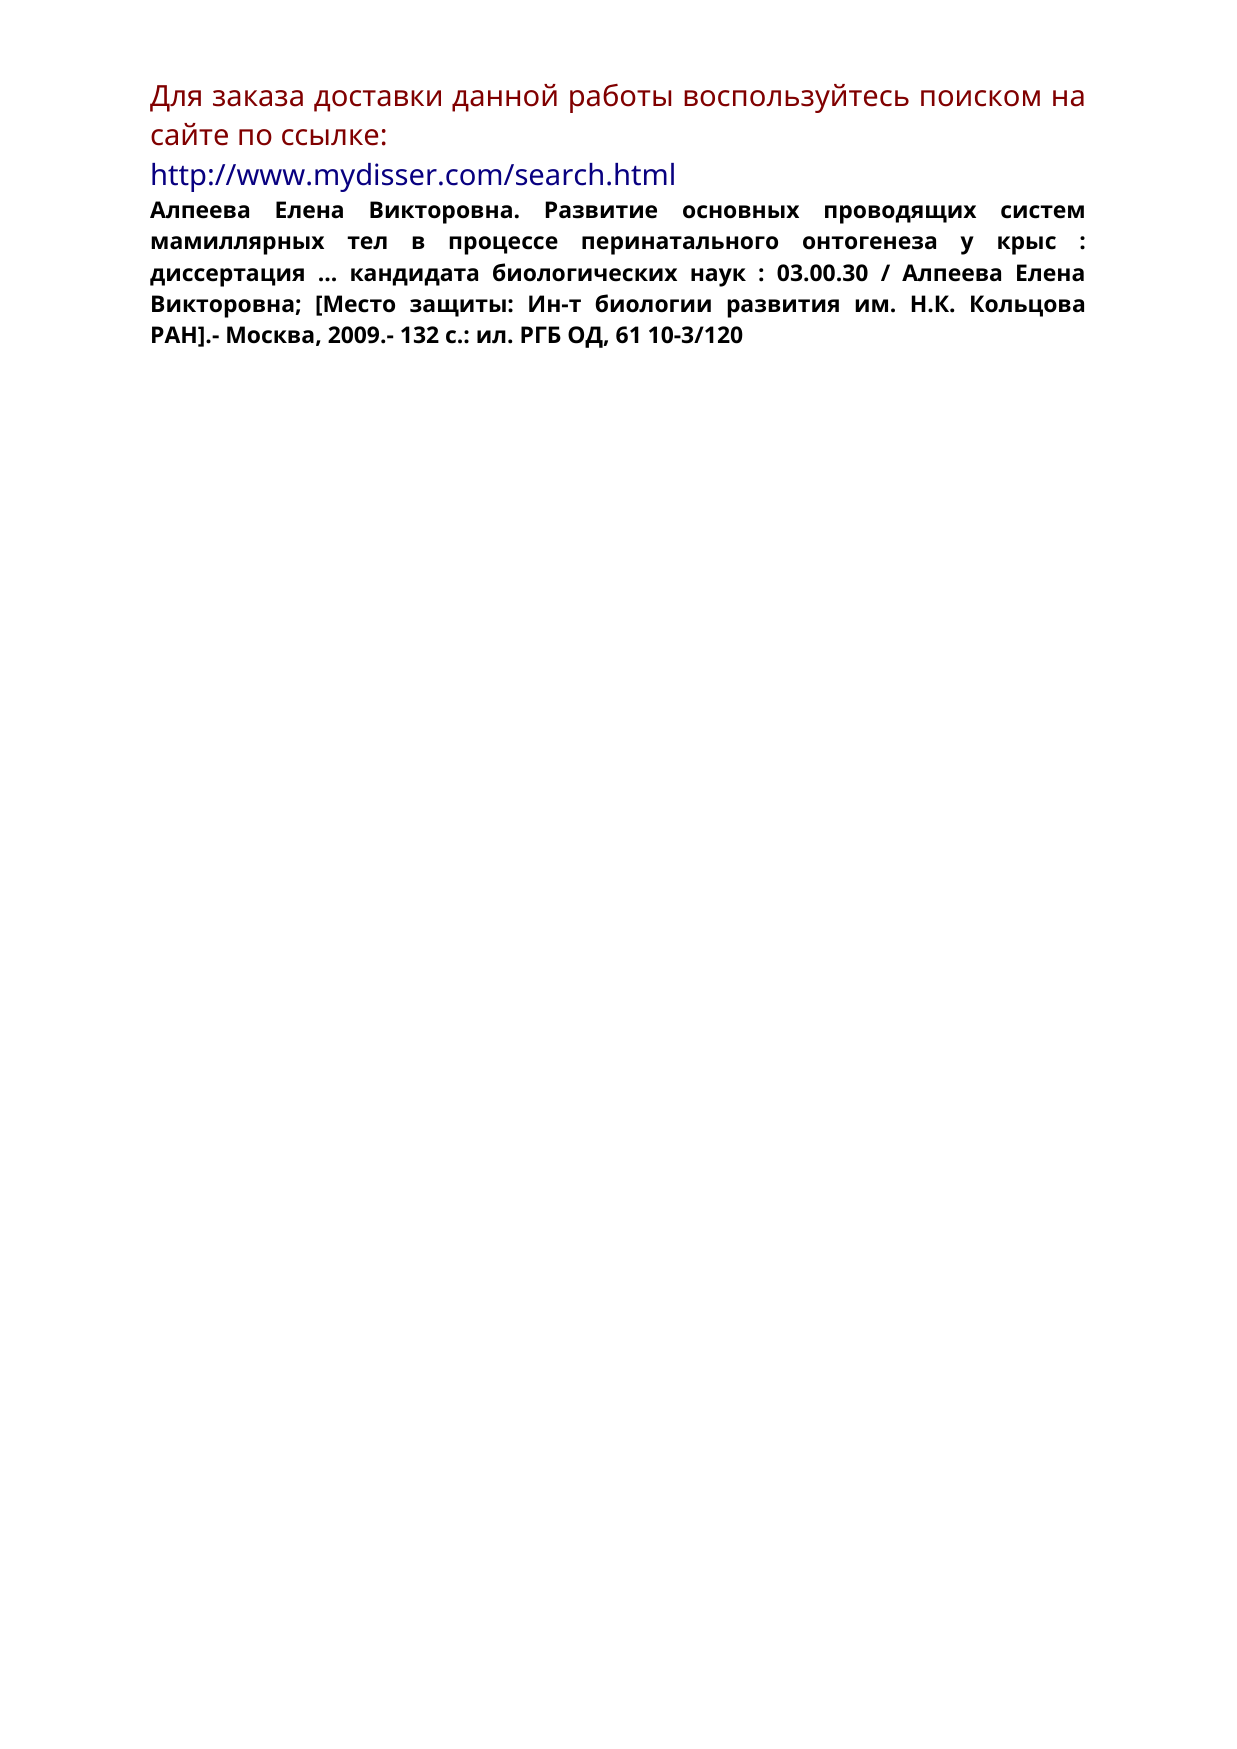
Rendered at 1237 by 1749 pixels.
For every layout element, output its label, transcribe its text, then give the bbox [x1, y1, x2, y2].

text Алпеева Елена Викторовна. Развитие основных проводящих систем мамиллярных тел в процессе перинатального онтогенеза у крыс : диссертация ... кандидата биологических наук : 03.00.30 / Алпеева Елена Викторовна; [Место защиты: Ин-т биологии развития им. Н.К. Кольцова РАН].- Москва, 2009.- 132 с.: ил. РГБ ОД, 61 10-3/120 [150, 194, 1086, 350]
